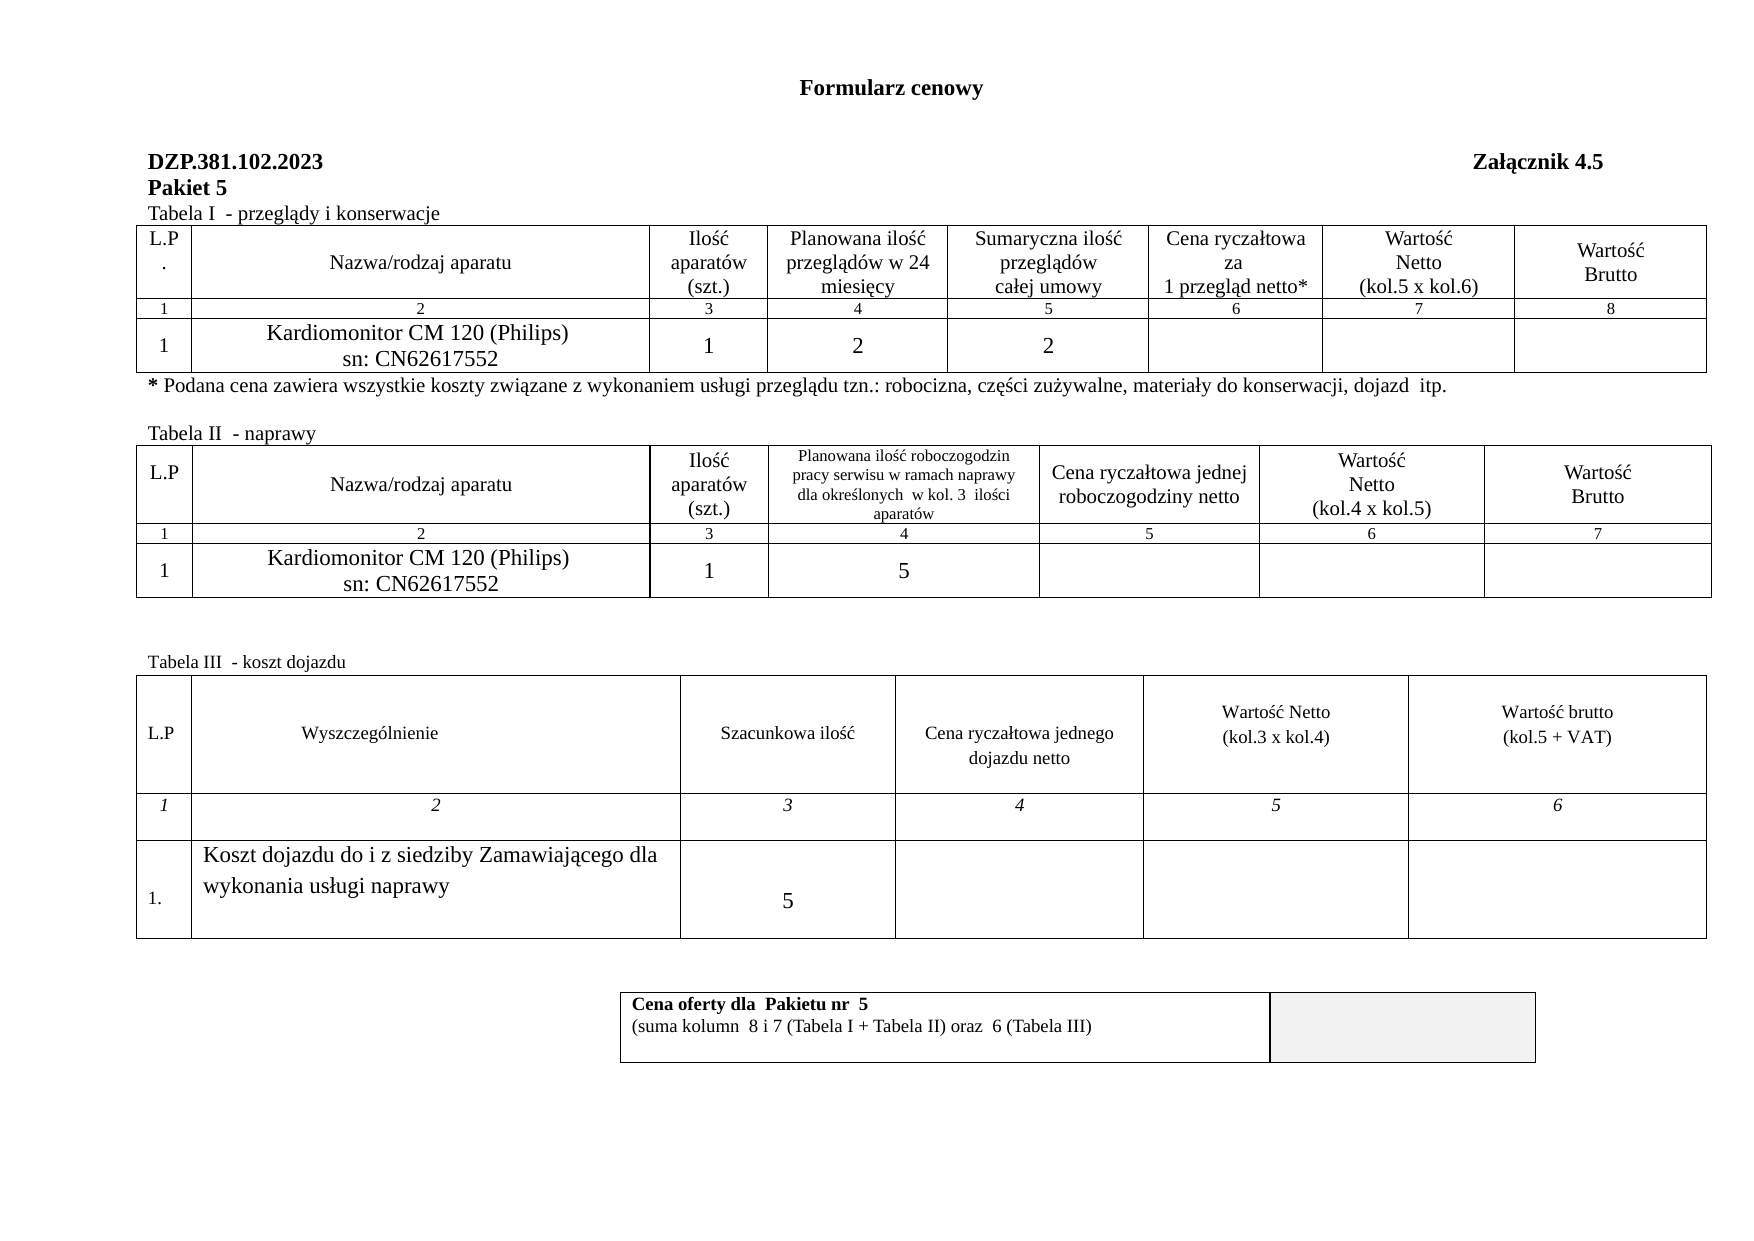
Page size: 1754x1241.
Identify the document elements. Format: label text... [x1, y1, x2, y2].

table_cell 3 [651, 524, 768, 543]
table_header Planowana ilość roboczogodzin pracy serwisu w ramach naprawy dla określonych w kol. 3 ilości aparatów [769, 446, 1039, 523]
table_cell 1 [137, 544, 192, 597]
table_cell 1 [651, 544, 768, 597]
table_cell 5 [769, 544, 1039, 597]
table_cell 5 [1144, 794, 1408, 840]
table_cell [1323, 319, 1514, 372]
table_header L.P. [137, 226, 191, 298]
table_cell 8 [1515, 299, 1706, 318]
table_cell 3 [681, 794, 895, 840]
table_cell [1485, 544, 1711, 597]
table_cell 1 [137, 299, 191, 318]
table_header Wartość Netto (kol.5 x kol.6) [1323, 226, 1514, 298]
table_header L.P [137, 676, 191, 793]
table_cell 7 [1485, 524, 1711, 543]
table_header Wartość Brutto [1485, 446, 1711, 523]
text * Podana cena zawiera wszystkie koszty związane z wykonaniem usługi przeglądu tzn.: robocizna, części zużywalne, materiały do konserwacji, dojazd itp. [148, 373, 1606, 397]
table_header Planowana ilość przeglądów w 24 miesięcy [768, 226, 947, 298]
table_cell 3 [650, 299, 767, 318]
table_header Cena ryczałtowa za 1 przegląd netto* [1149, 226, 1322, 298]
table_cell 1 [137, 794, 191, 840]
table_cell [896, 841, 1143, 938]
table_header Sumaryczna ilość przeglądów całej umowy [948, 226, 1148, 298]
table_cell 2 [768, 319, 947, 372]
table_cell 1. [137, 841, 191, 938]
table_cell [1149, 319, 1322, 372]
table_cell 4 [769, 524, 1039, 543]
table_cell 2 [193, 524, 649, 543]
table_cell [1260, 544, 1484, 597]
table_header Nazwa/rodzaj aparatu [192, 226, 649, 298]
table_header Wyszczególnienie [192, 676, 680, 793]
table_cell 1 [137, 524, 192, 543]
table_cell 1 [137, 319, 191, 372]
text Tabela II - naprawy [148, 421, 1606, 445]
table_header Cena oferty dla Pakietu nr 5 (suma kolumn 8 i 7 (Tabela I + Tabela II) oraz 6 (Tabela III) [621, 993, 1269, 1062]
table_cell 1 [650, 319, 767, 372]
table_cell Kardiomonitor CM 120 (Philips) sn: CN62617552 [193, 544, 649, 597]
table_header Cena ryczałtowa jednego dojazdu netto [896, 676, 1143, 793]
table_header Nazwa/rodzaj aparatu [193, 446, 649, 523]
table_cell 5 [681, 841, 895, 938]
text Pakiet 5 [148, 174, 1606, 200]
table_cell 4 [768, 299, 947, 318]
table_header Wartość Netto (kol.4 x kol.5) [1260, 446, 1484, 523]
text Tabela I - przeglądy i konserwacje [148, 200, 1606, 224]
table_cell 5 [1040, 524, 1259, 543]
text Tabela III - koszt dojazdu [148, 651, 1606, 672]
table_cell [1409, 841, 1706, 938]
text DZP.381.102.2023 Załącznik 4.5 [148, 148, 1606, 174]
table_header Wartość Brutto [1515, 226, 1706, 298]
table_header Wartość brutto (kol.5 + VAT) [1409, 676, 1706, 793]
table_header Cena ryczałtowa jednej roboczogodziny netto [1040, 446, 1259, 523]
table_cell 6 [1260, 524, 1484, 543]
table_header [1271, 993, 1535, 1062]
table_cell [1144, 841, 1408, 938]
table_header L.P [137, 446, 192, 523]
table_cell Koszt dojazdu do i z siedziby Zamawiającego dla wykonania usługi naprawy [192, 841, 680, 938]
table_cell 2 [192, 794, 680, 840]
table_header Wartość Netto (kol.3 x kol.4) [1144, 676, 1408, 793]
table_cell [1515, 319, 1706, 372]
table_header Ilość aparatów (szt.) [650, 226, 767, 298]
table_cell Kardiomonitor CM 120 (Philips) sn: CN62617552 [192, 319, 649, 372]
table_cell 7 [1323, 299, 1514, 318]
table_cell 6 [1149, 299, 1322, 318]
table_cell 6 [1409, 794, 1706, 840]
table_cell 2 [948, 319, 1148, 372]
table_cell 5 [948, 299, 1148, 318]
table_header Ilość aparatów (szt.) [651, 446, 768, 523]
table_cell 2 [192, 299, 649, 318]
table_cell [1040, 544, 1259, 597]
table_cell 4 [896, 794, 1143, 840]
table_header Szacunkowa ilość [681, 676, 895, 793]
